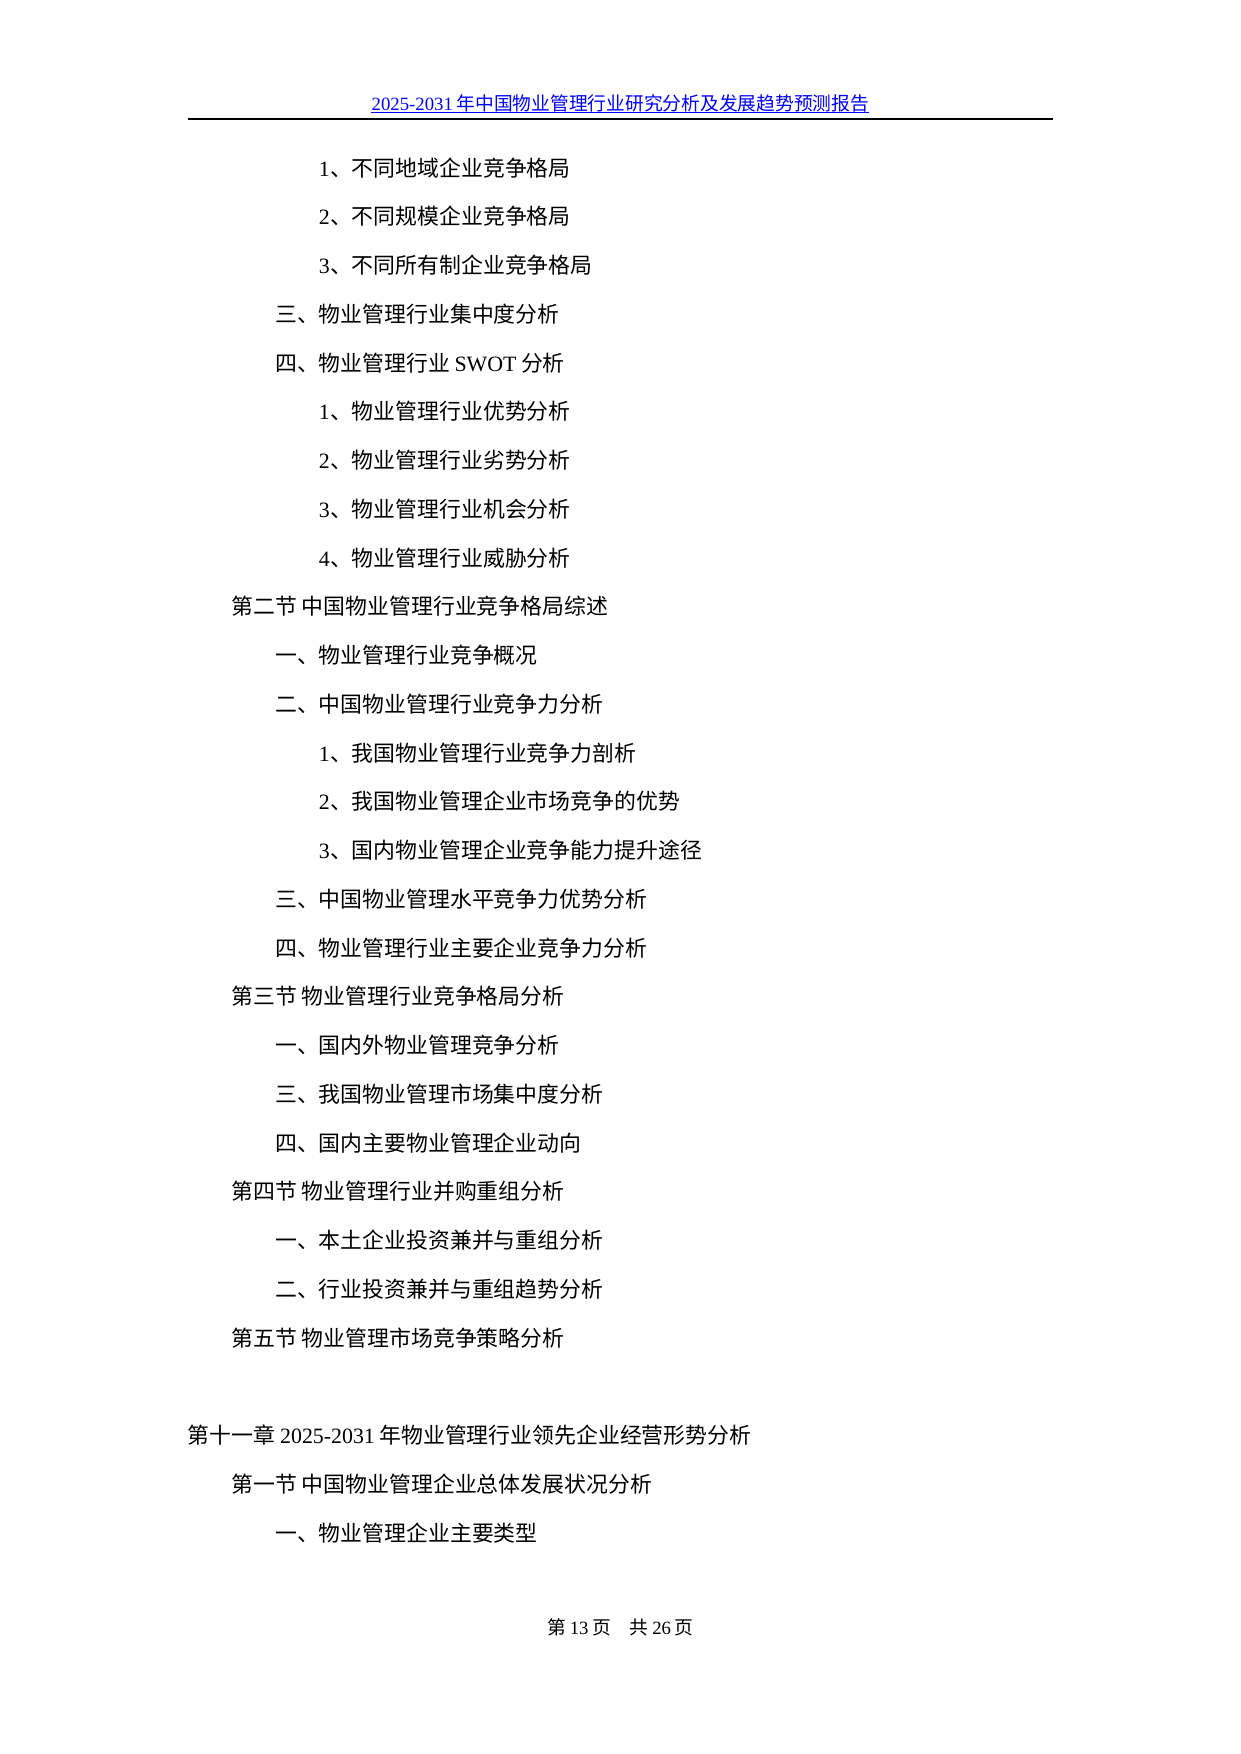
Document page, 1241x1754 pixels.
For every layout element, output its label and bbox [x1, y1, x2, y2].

text [187, 150, 1053, 1548]
